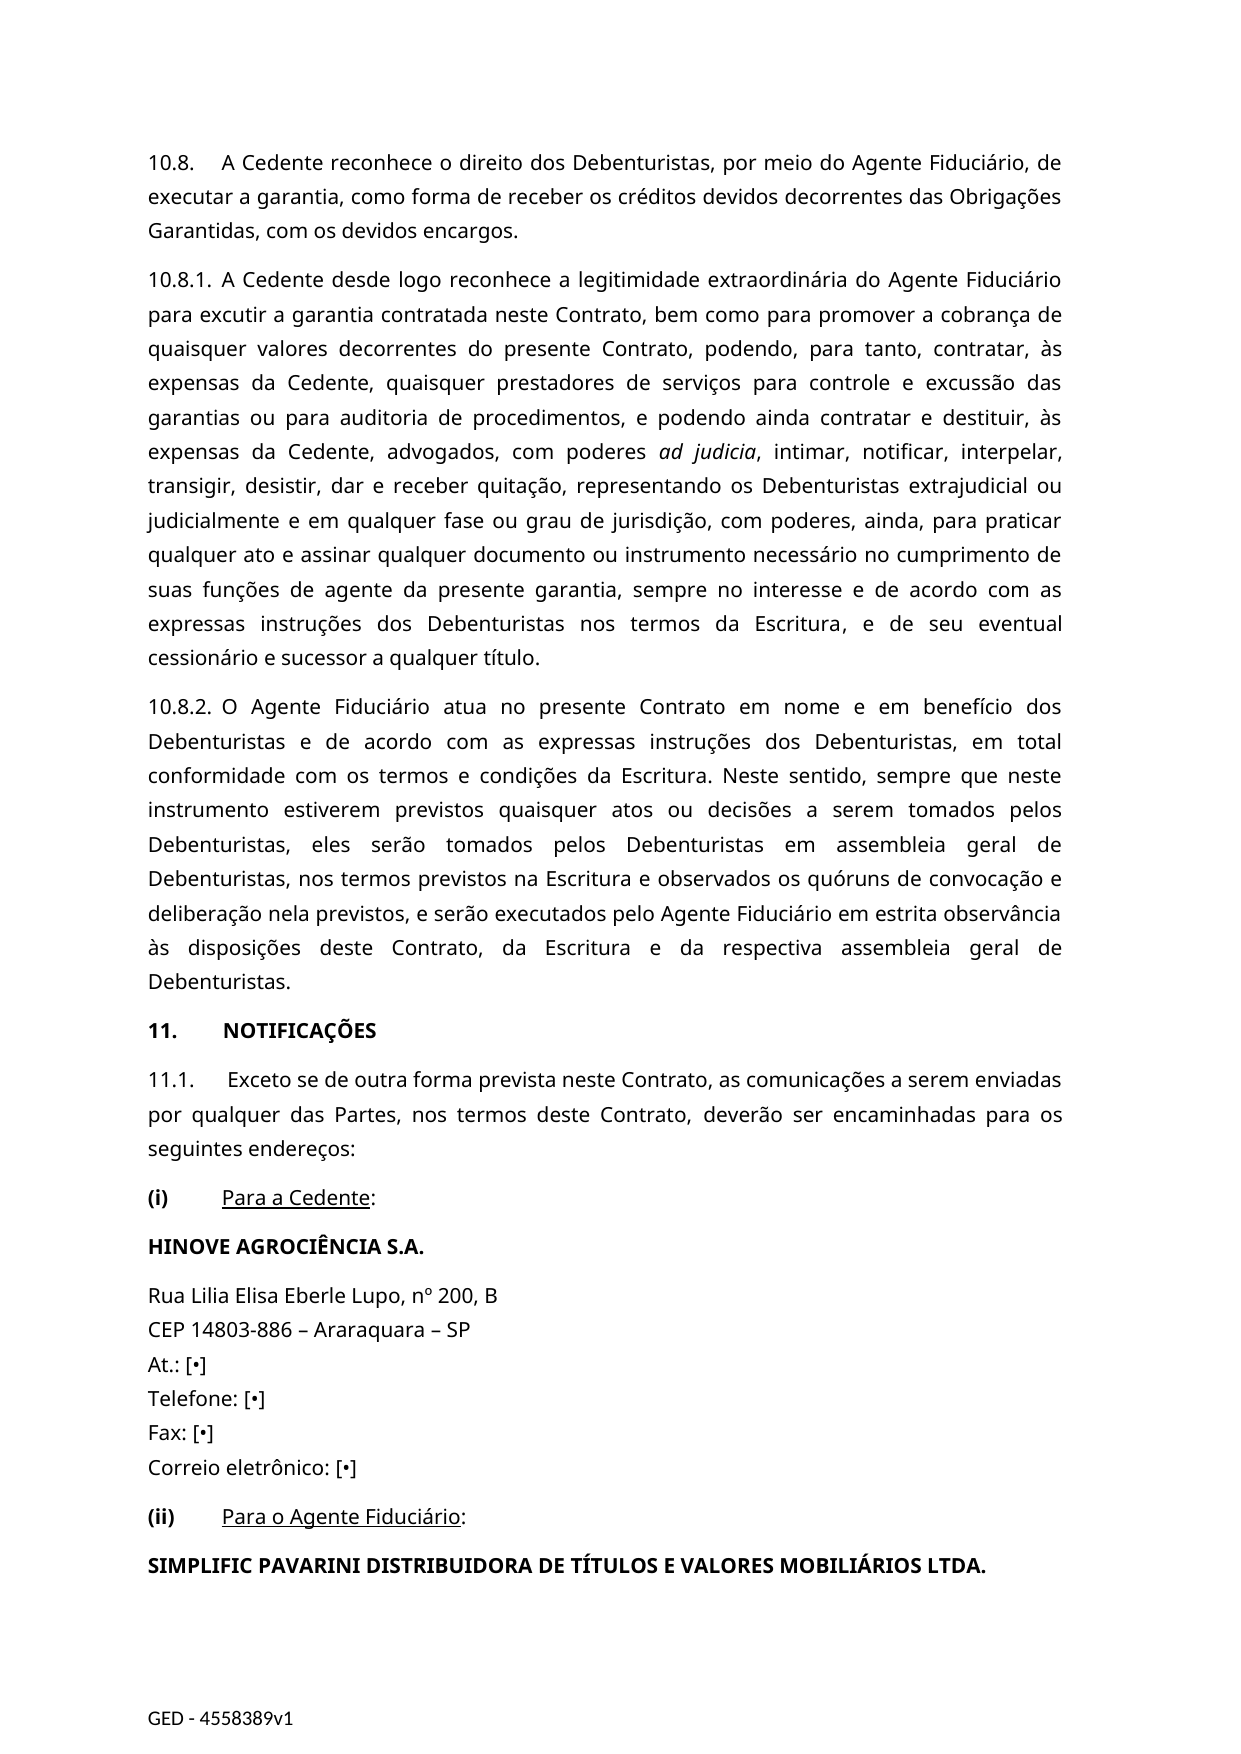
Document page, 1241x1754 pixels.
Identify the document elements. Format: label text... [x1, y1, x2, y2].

list Para a Cedente: [148, 1183, 1063, 1211]
list Para o Agente Fiduciário: [148, 1502, 1063, 1530]
text SIMPLIFIC PAVARINI DISTRIBUIDORA DE TÍTULOS E VALORES MOBILIÁRIOS LTDA. [148, 1551, 1063, 1579]
list NOTIFICAÇÕES [148, 1016, 1063, 1045]
text HINOVE AGROCIÊNCIA S.A. [148, 1232, 1063, 1260]
list A Cedente desde logo reconhece a legitimidade extraordinária do Agente Fiduciário para excutir a garantia contratada neste Contrato, bem como para promover a cobrança de quaisquer valores decorrentes do presente Contrato, podendo, para tanto, contratar, às expensas da Cedente, quaisquer prestadores de serviços para controle e excussão das garantias ou para auditoria de procedimentos, e podendo ainda contratar e destituir, às expensas da Cedente, advogados, com poderes ad judicia, intimar, notificar, interpelar, transigir, desistir, dar e receber quitação, representando os Debenturistas extrajudicial ou judicialmente e em qualquer fase ou grau de jurisdição, com poderes, ainda, para praticar qualquer ato e assinar qualquer documento ou instrumento necessário no cumprimento de suas funções de agente da presente garantia, sempre no interesse e de acordo com as expressas instruções dos Debenturistas nos termos da Escritura, e de seu eventual cessionário e sucessor a qualquer título. [148, 265, 1063, 672]
list Exceto se de outra forma prevista neste Contrato, as comunicações a serem enviadas por qualquer das Partes, nos termos deste Contrato, deverão ser encaminhadas para os seguintes endereços: [148, 1065, 1063, 1162]
text Rua Lilia Elisa Eberle Lupo, nº 200, B CEP 14803-886 – Araraquara – SP At.: [•] Telefone: [•] Fax: [•] Correio eletrônico: [•] [148, 1281, 1063, 1481]
list O Agente Fiduciário atua no presente Contrato em nome e em benefício dos Debenturistas e de acordo com as expressas instruções dos Debenturistas, em total conformidade com os termos e condições da Escritura. Neste sentido, sempre que neste instrumento estiverem previstos quaisquer atos ou decisões a serem tomados pelos Debenturistas, eles serão tomados pelos Debenturistas em assembleia geral de Debenturistas, nos termos previstos na Escritura e observados os quóruns de convocação e deliberação nela previstos, e serão executados pelo Agente Fiduciário em estrita observância às disposições deste Contrato, da Escritura e da respectiva assembleia geral de Debenturistas. [148, 692, 1063, 996]
list A Cedente reconhece o direito dos Debenturistas, por meio do Agente Fiduciário, de executar a garantia, como forma de receber os créditos devidos decorrentes das Obrigações Garantidas, com os devidos encargos. [148, 148, 1063, 245]
